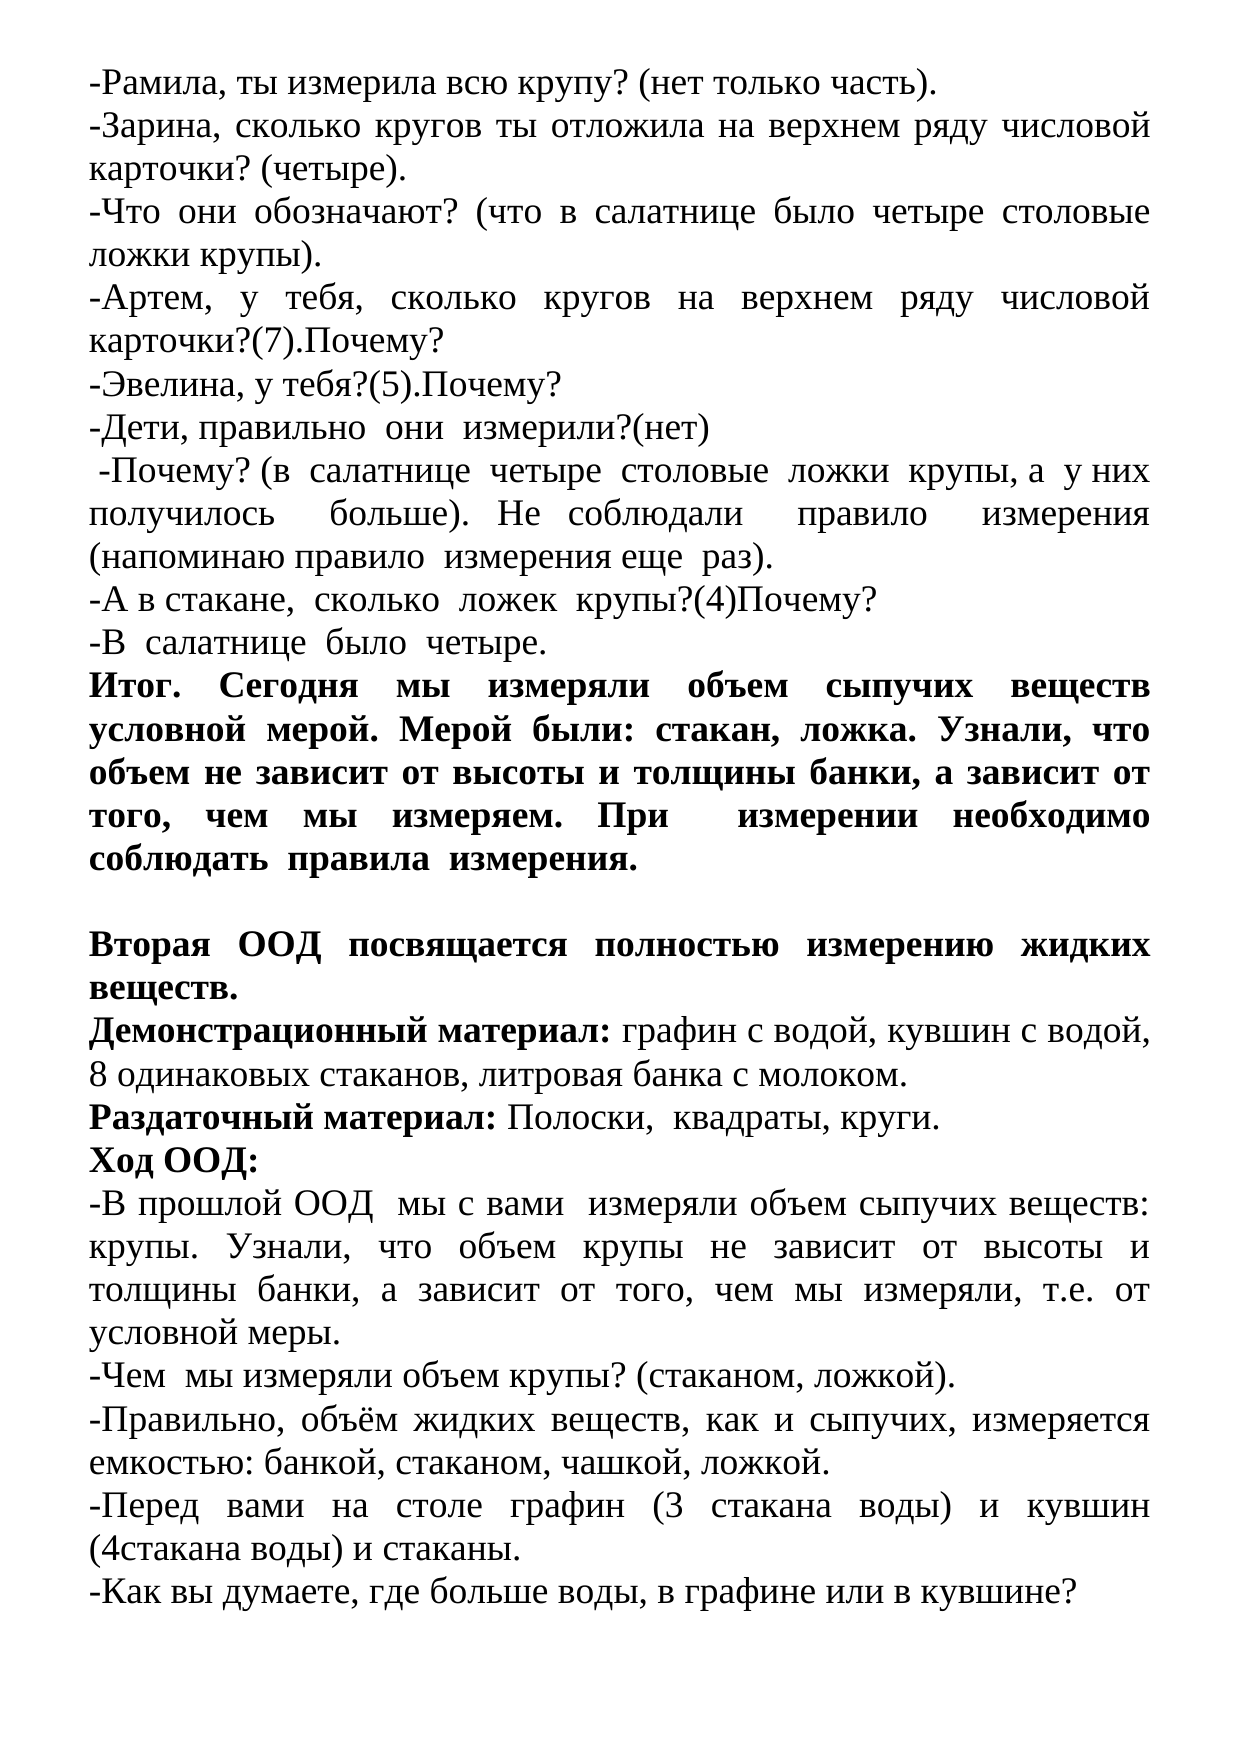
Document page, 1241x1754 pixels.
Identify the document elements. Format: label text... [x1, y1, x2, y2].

text -Чем мы измеряли объем крупы? (стаканом, ложкой). [89, 1353, 1152, 1396]
text -Что они обозначают? (что в салатнице было четыре столовые ложки крупы). [89, 188, 1152, 275]
text -Зарина, сколько кругов ты отложила на верхнем ряду числовой карточки? (четыре). [89, 102, 1152, 188]
text -Как вы думаете, где больше воды, в графине или в кувшине? [89, 1568, 1152, 1612]
text Демонстрационный материал: графин с водой, кувшин с водой, 8 одинаковых стаканов, литровая банка с молоком. [89, 1008, 1152, 1094]
text -Почему? (в салатнице четыре столовые ложки крупы, а у них получилось больше). Не соблюдали правило измерения (напоминаю правило измерения еще раз). [89, 447, 1152, 577]
text -В салатнице было четыре. [89, 620, 1152, 663]
text -Перед вами на столе графин (3 стакана воды) и кувшин (4стакана воды) и стаканы. [89, 1482, 1152, 1568]
text -Эвелина, у тебя?(5).Почему? [89, 361, 1152, 404]
text -Артем, у тебя, сколько кругов на верхнем ряду числовой карточки?(7).Почему? [89, 275, 1152, 361]
text -А в стакане, сколько ложек крупы?(4)Почему? [89, 577, 1152, 620]
text -Рамила, ты измерила всю крупу? (нет только часть). [89, 59, 1152, 102]
text Итог. Сегодня мы измеряли объем сыпучих веществ условной мерой. Мерой были: стакан, ложка. Узнали, что объем не зависит от высоты и толщины банки, а зависит от того, чем мы измеряем. При измерении необходимо соблюдать правила измерения. [89, 663, 1152, 878]
text Ход ООД: [89, 1137, 1152, 1180]
text Раздаточный материал: Полоски, квадраты, круги. [89, 1094, 1152, 1137]
text Вторая ООД посвящается полностью измерению жидких веществ. [89, 922, 1152, 1008]
text -Правильно, объём жидких веществ, как и сыпучих, измеряется емкостью: банкой, стаканом, чашкой, ложкой. [89, 1396, 1152, 1482]
text -Дети, правильно они измерили?(нет) [89, 404, 1152, 447]
text -В прошлой ООД мы с вами измеряли объем сыпучих веществ: крупы. Узнали, что объем крупы не зависит от высоты и толщины банки, а зависит от того, чем мы измеряли, т.е. от условной меры. [89, 1180, 1152, 1353]
